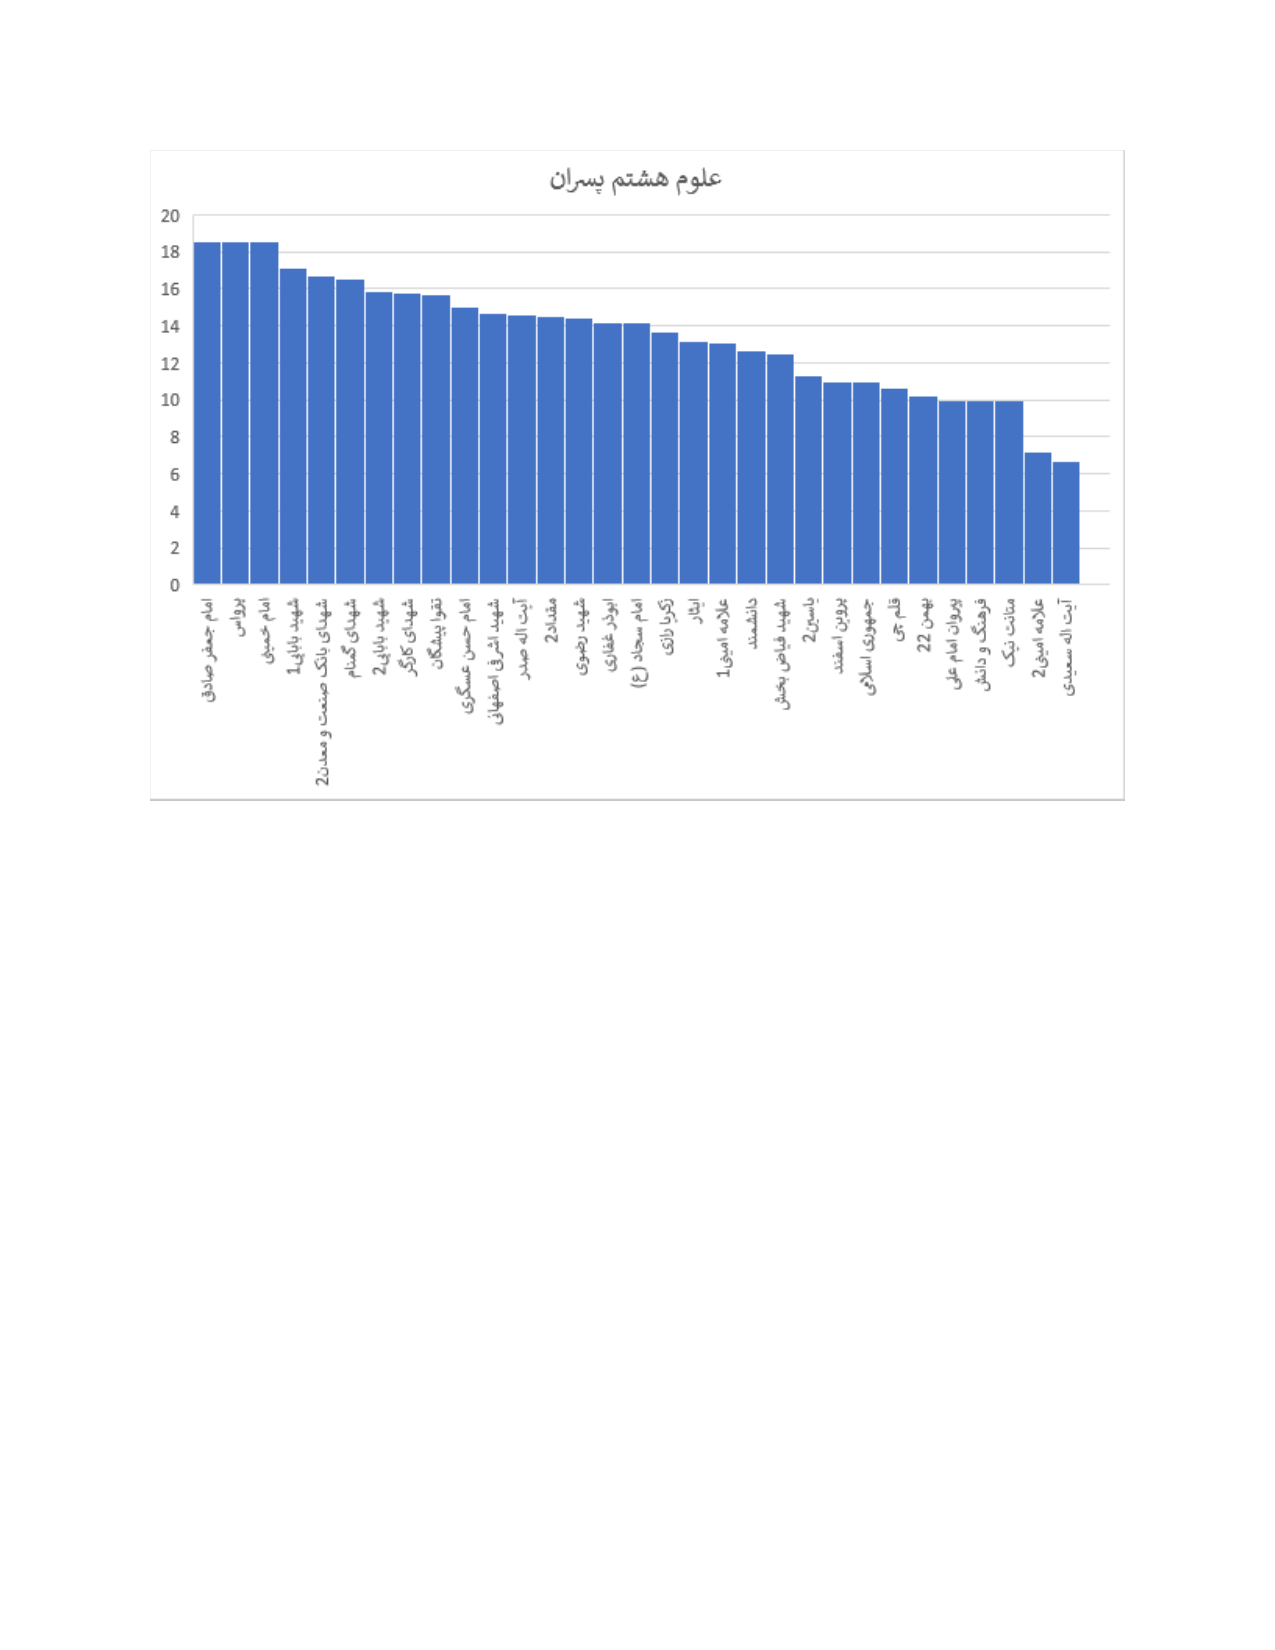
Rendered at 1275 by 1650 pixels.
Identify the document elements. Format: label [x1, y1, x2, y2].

picture [150, 150, 1125, 802]
